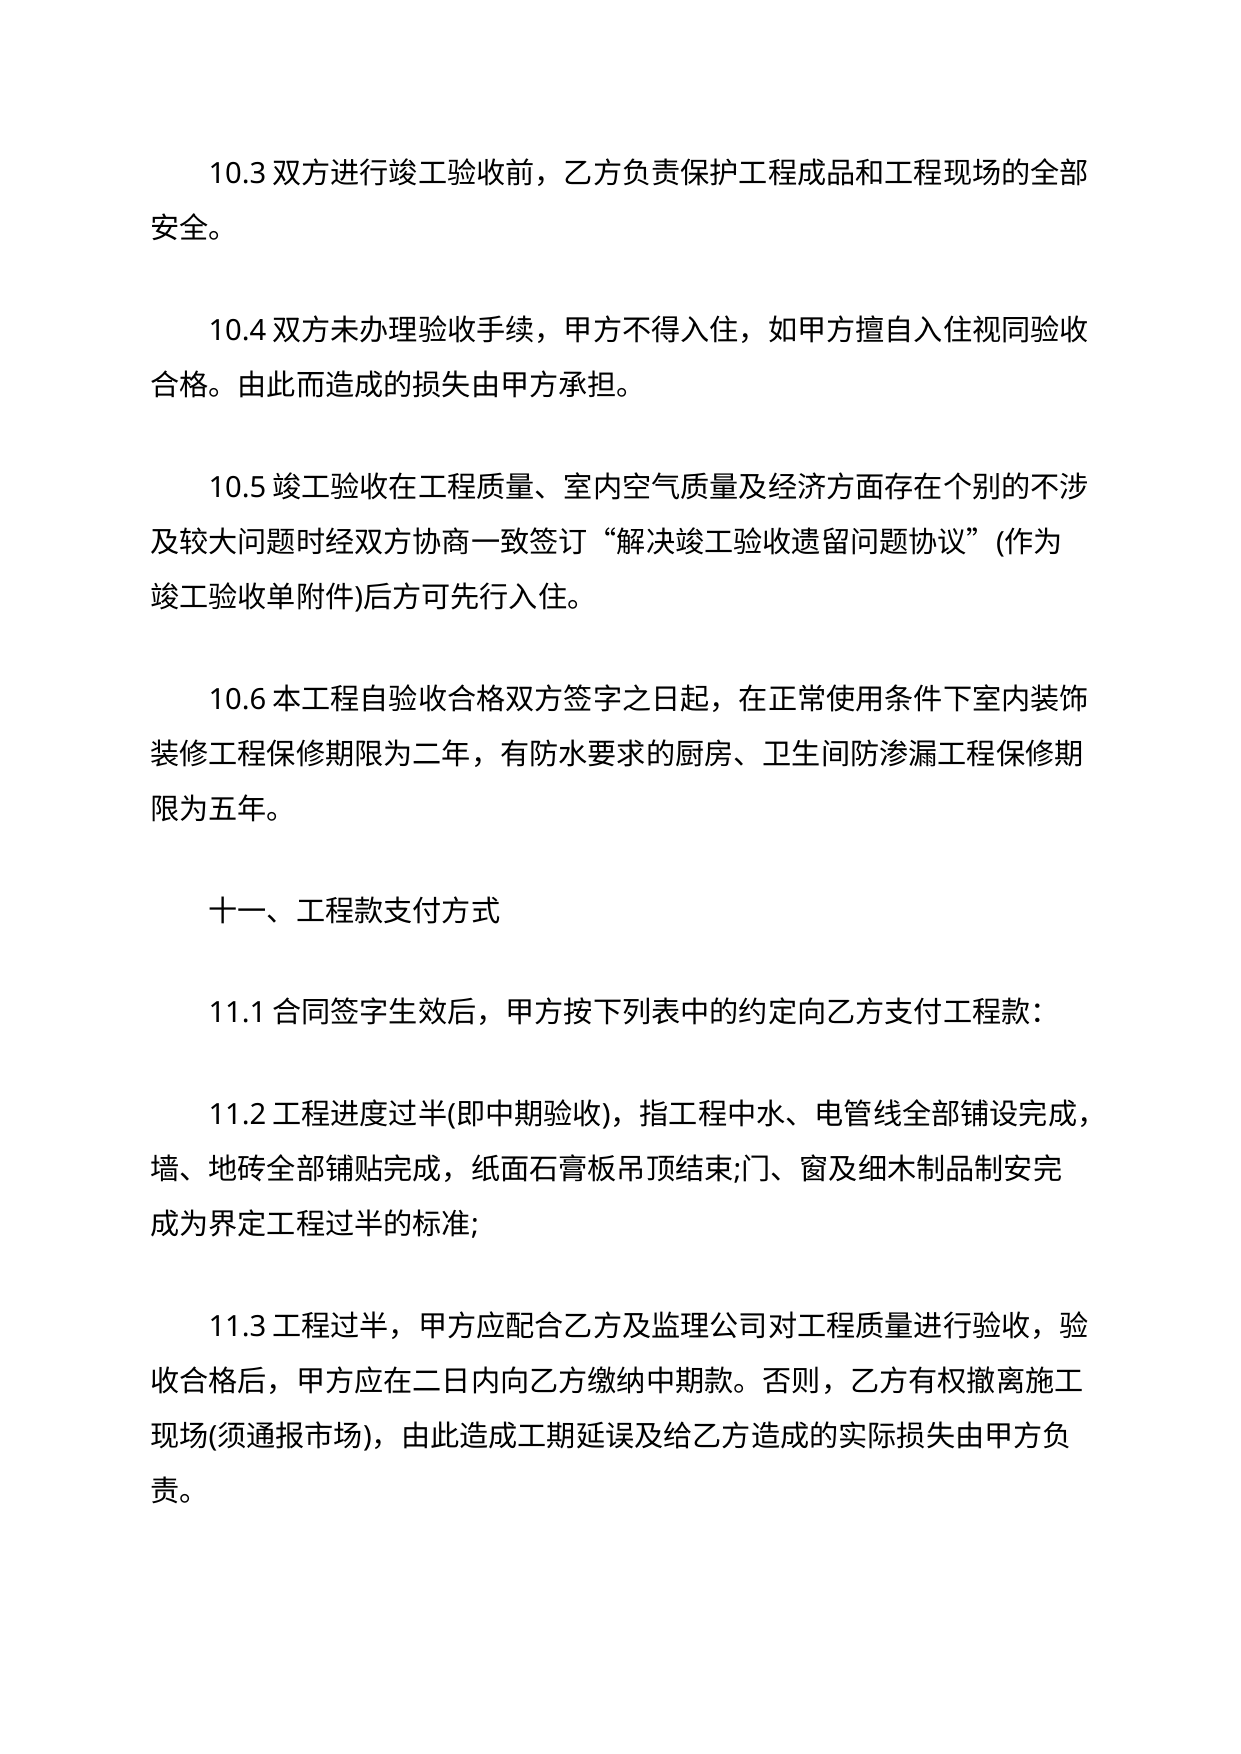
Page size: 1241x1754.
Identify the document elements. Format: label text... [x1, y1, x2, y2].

text 十一、工程款支付方式 [150, 887, 1090, 929]
text 10.3双方进行竣工验收前，乙方负责保护工程成品和工程现场的全部安全。 [150, 150, 1090, 247]
text 10.4双方未办理验收手续，甲方不得入住，如甲方擅自入住视同验收合格。由此而造成的损失由甲方承担。 [150, 307, 1090, 404]
text 11.3工程过半，甲方应配合乙方及监理公司对工程质量进行验收，验收合格后，甲方应在二日内向乙方缴纳中期款。否则，乙方有权撤离施工现场(须通报市场)，由此造成工期延误及给乙方造成的实际损失由甲方负责。 [150, 1303, 1090, 1510]
text 11.2工程进度过半(即中期验收)，指工程中水、电管线全部铺设完成，墙、地砖全部铺贴完成，纸面石膏板吊顶结束;门、窗及细木制品制安完成为界定工程过半的标准; [150, 1091, 1090, 1243]
text 10.5竣工验收在工程质量、室内空气质量及经济方面存在个别的不涉及较大问题时经双方协商一致签订“解决竣工验收遗留问题协议”(作为竣工验收单附件)后方可先行入住。 [150, 463, 1090, 616]
text 10.6本工程自验收合格双方签字之日起，在正常使用条件下室内装饰装修工程保修期限为二年，有防水要求的厨房、卫生间防渗漏工程保修期限为五年。 [150, 676, 1090, 828]
text 11.1合同签字生效后，甲方按下列表中的约定向乙方支付工程款： [150, 989, 1090, 1031]
